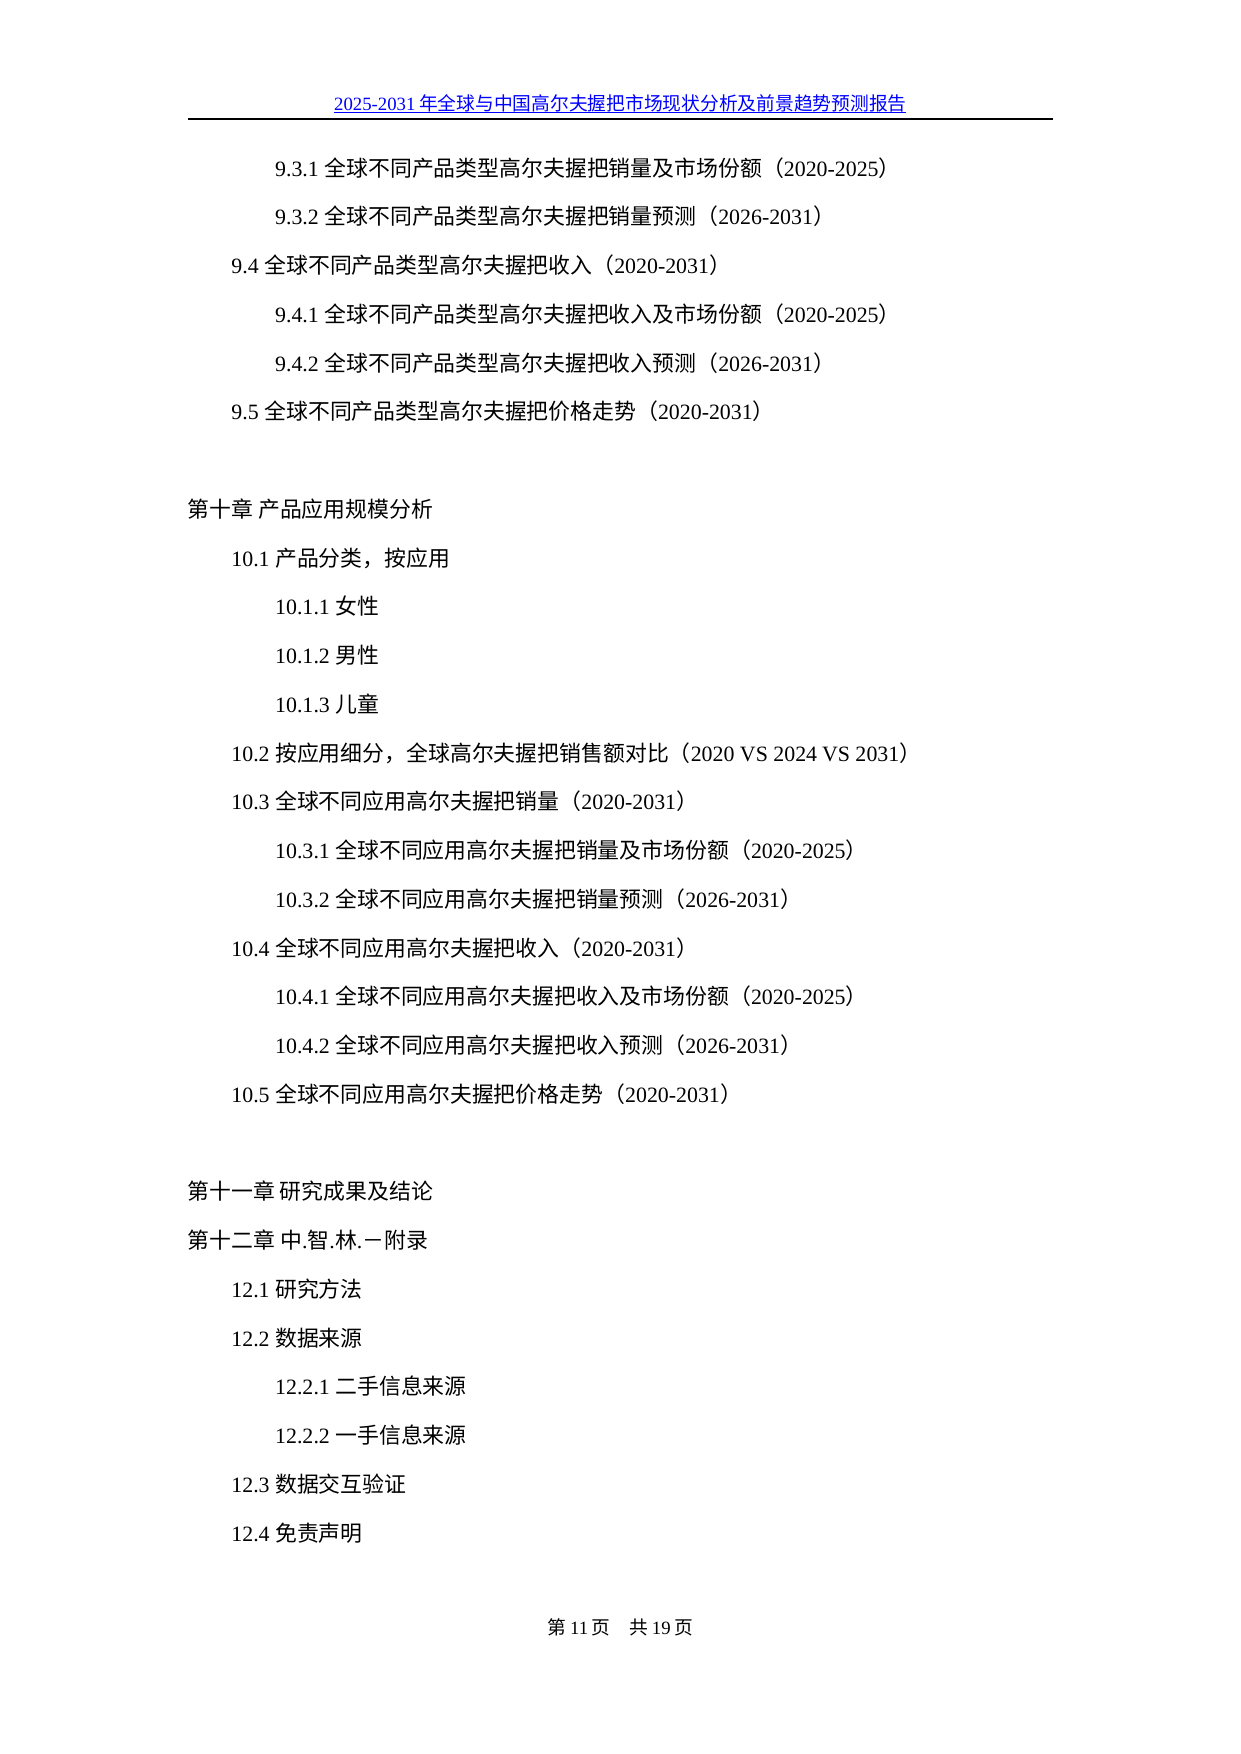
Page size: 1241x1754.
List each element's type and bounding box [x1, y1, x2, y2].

text [187, 150, 1053, 1548]
